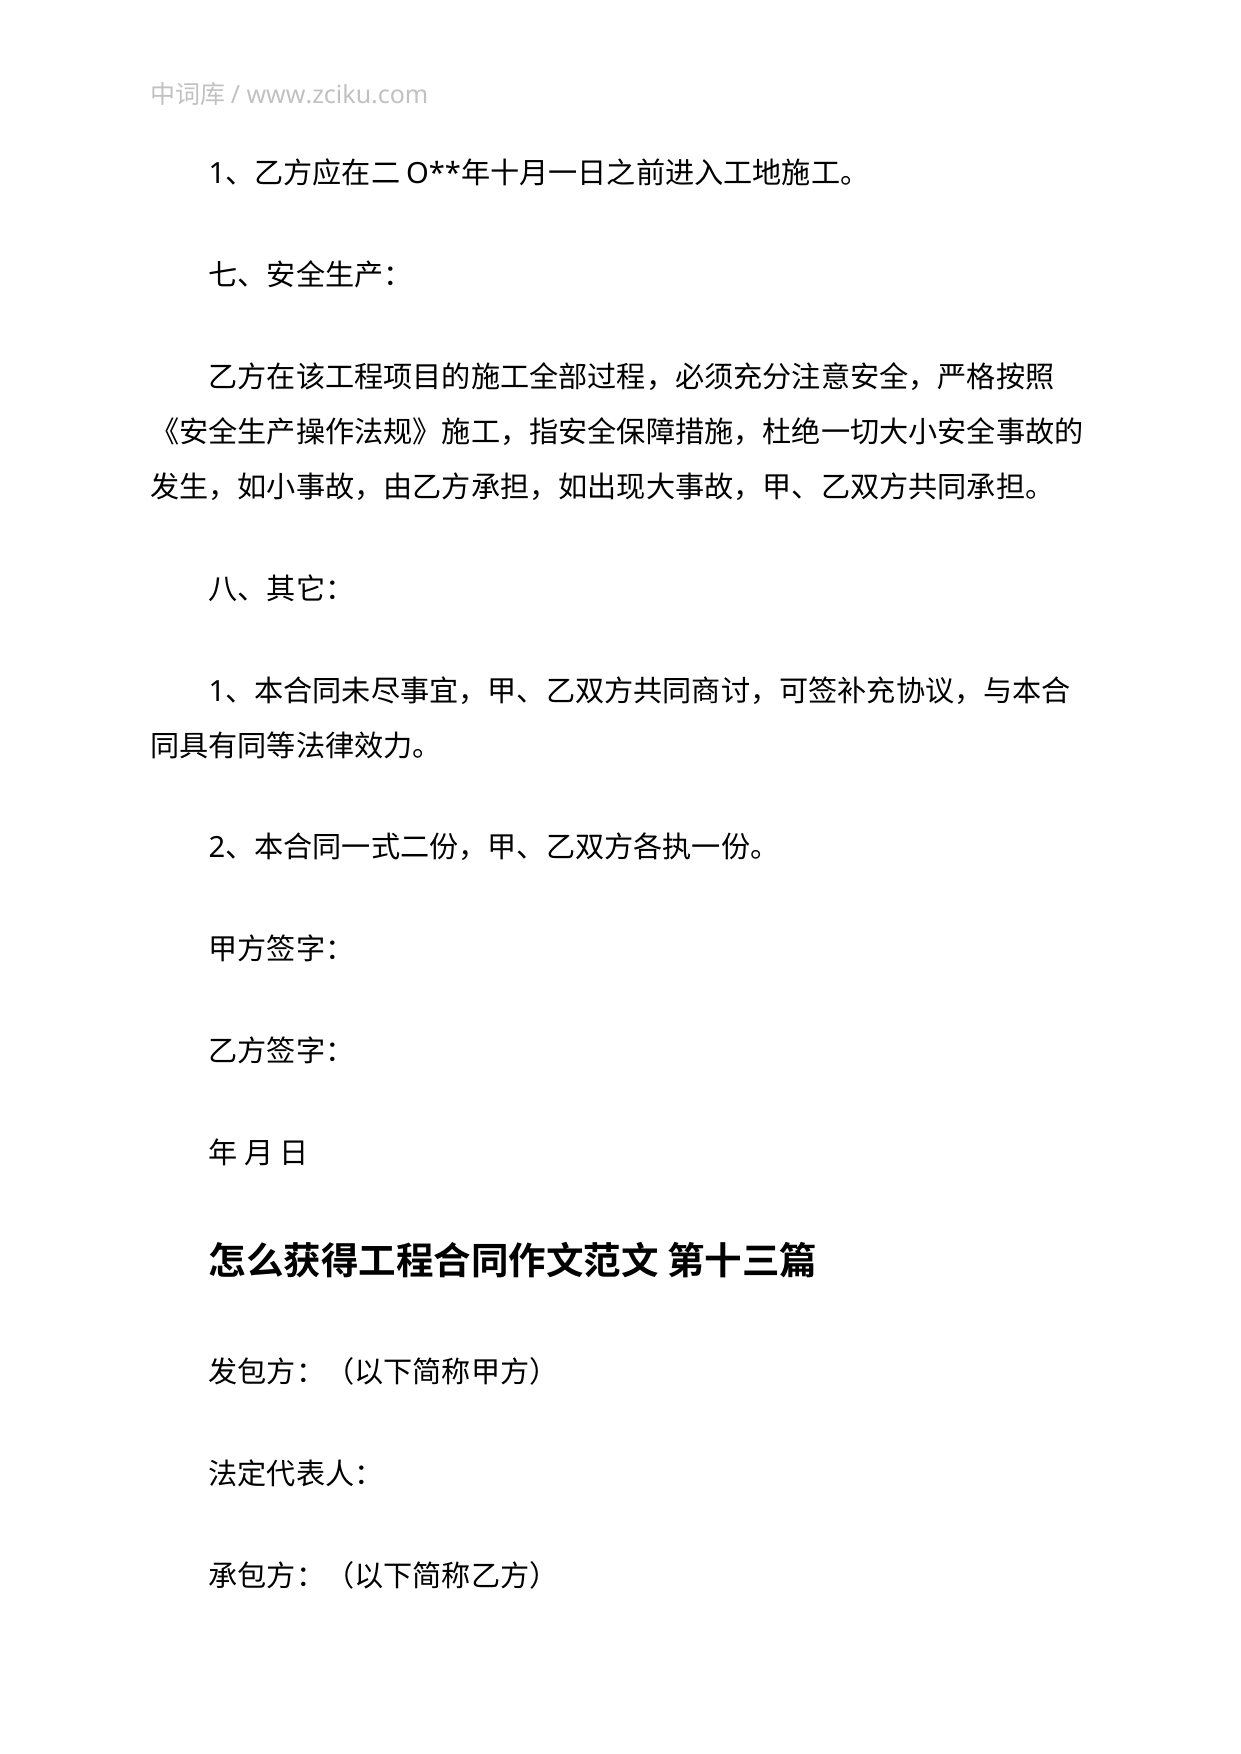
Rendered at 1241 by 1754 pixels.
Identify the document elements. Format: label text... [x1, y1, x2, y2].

text 七、安全生产： [150, 252, 1090, 294]
text 乙方在该工程项目的施工全部过程，必须充分注意安全，严格按照《安全生产操作法规》施工，指安全保障措施，杜绝一切大小安全事故的发生，如小事故，由乙方承担，如出现大事故，甲、乙双方共同承担。 [150, 354, 1090, 506]
text 年 月 日 [150, 1129, 1090, 1172]
text 1、本合同未尽事宜，甲、乙双方共同商讨，可签补充协议，与本合同具有同等法律效力。 [150, 667, 1090, 764]
text 发包方：（以下简称甲方） [150, 1348, 1090, 1391]
text 1、乙方应在二O**年十月一日之前进入工地施工。 [150, 150, 1090, 192]
text 承包方：（以下简称乙方） [150, 1552, 1090, 1594]
text 乙方签字： [150, 1028, 1090, 1070]
text 甲方签字： [150, 926, 1090, 968]
text 法定代表人： [150, 1450, 1090, 1493]
text 2、本合同一式二份，甲、乙双方各执一份。 [150, 824, 1090, 866]
text 八、其它： [150, 565, 1090, 608]
text 怎么获得工程合同作文范文 第十三篇 [150, 1231, 1090, 1285]
